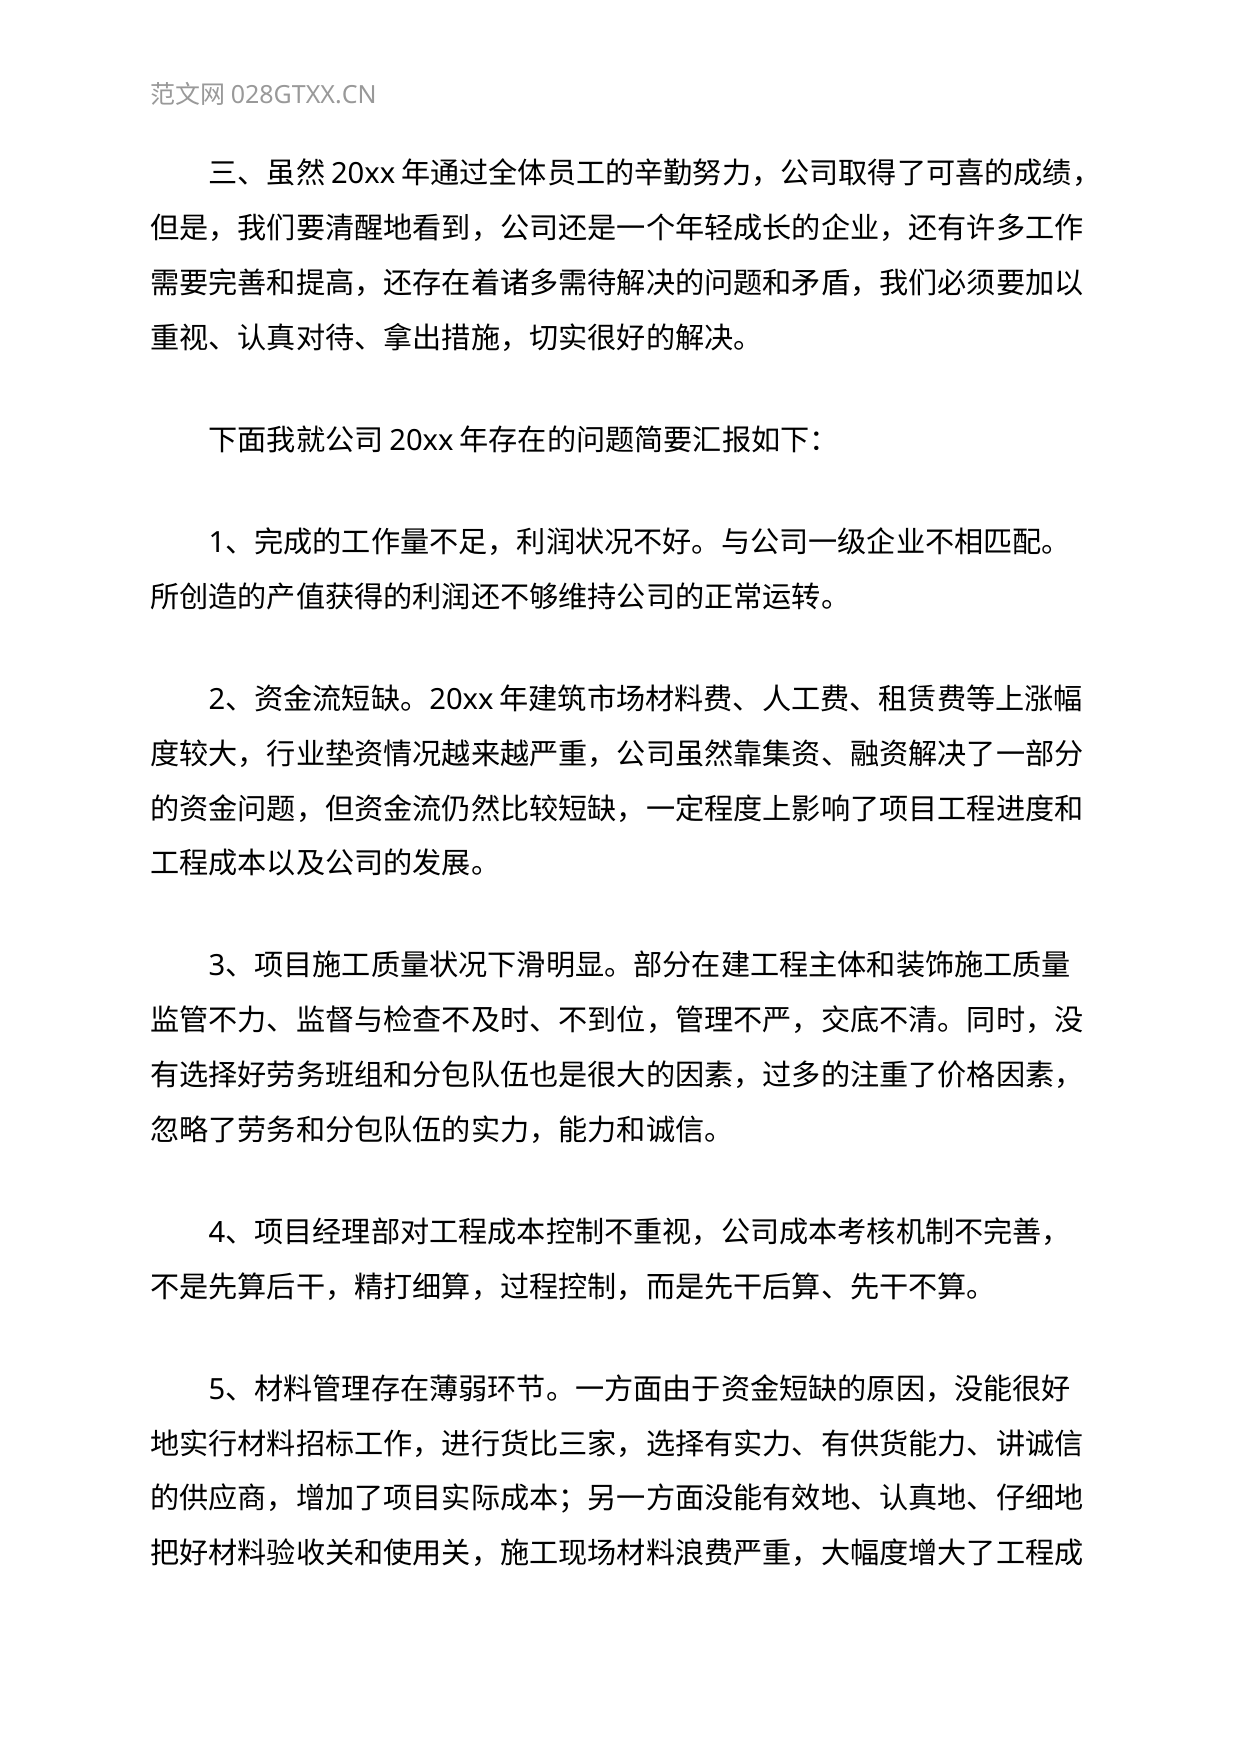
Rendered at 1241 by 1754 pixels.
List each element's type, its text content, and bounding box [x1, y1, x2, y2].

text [150, 1365, 1090, 1572]
text 下面我就公司20xx年存在的问题简要汇报如下： [150, 417, 1090, 459]
text 三、虽然20xx年通过全体员工的辛勤努力，公司取得了可喜的成绩，但是，我们要清醒地看到，公司还是一个年轻成长的企业，还有许多工作需要完善和提高，还存在着诸多需待解决的问题和矛盾，我们必须要加以重视、认真对待、拿出措施，切实很好的解决。 [150, 150, 1090, 357]
text 3、项目施工质量状况下滑明显。部分在建工程主体和装饰施工质量监管不力、监督与检查不及时、不到位，管理不严，交底不清。同时，没有选择好劳务班组和分包队伍也是很大的因素，过多的注重了价格因素，忽略了劳务和分包队伍的实力，能力和诚信。 [150, 942, 1090, 1149]
text 2、资金流短缺。20xx年建筑市场材料费、人工费、租赁费等上涨幅度较大，行业垫资情况越来越严重，公司虽然靠集资、融资解决了一部分的资金问题，但资金流仍然比较短缺，一定程度上影响了项目工程进度和工程成本以及公司的发展。 [150, 675, 1090, 882]
text 4、项目经理部对工程成本控制不重视，公司成本考核机制不完善，不是先算后干，精打细算，过程控制，而是先干后算、先干不算。 [150, 1208, 1090, 1306]
text 1、完成的工作量不足，利润状况不好。与公司一级企业不相匹配。所创造的产值获得的利润还不够维持公司的正常运转。 [150, 518, 1090, 616]
